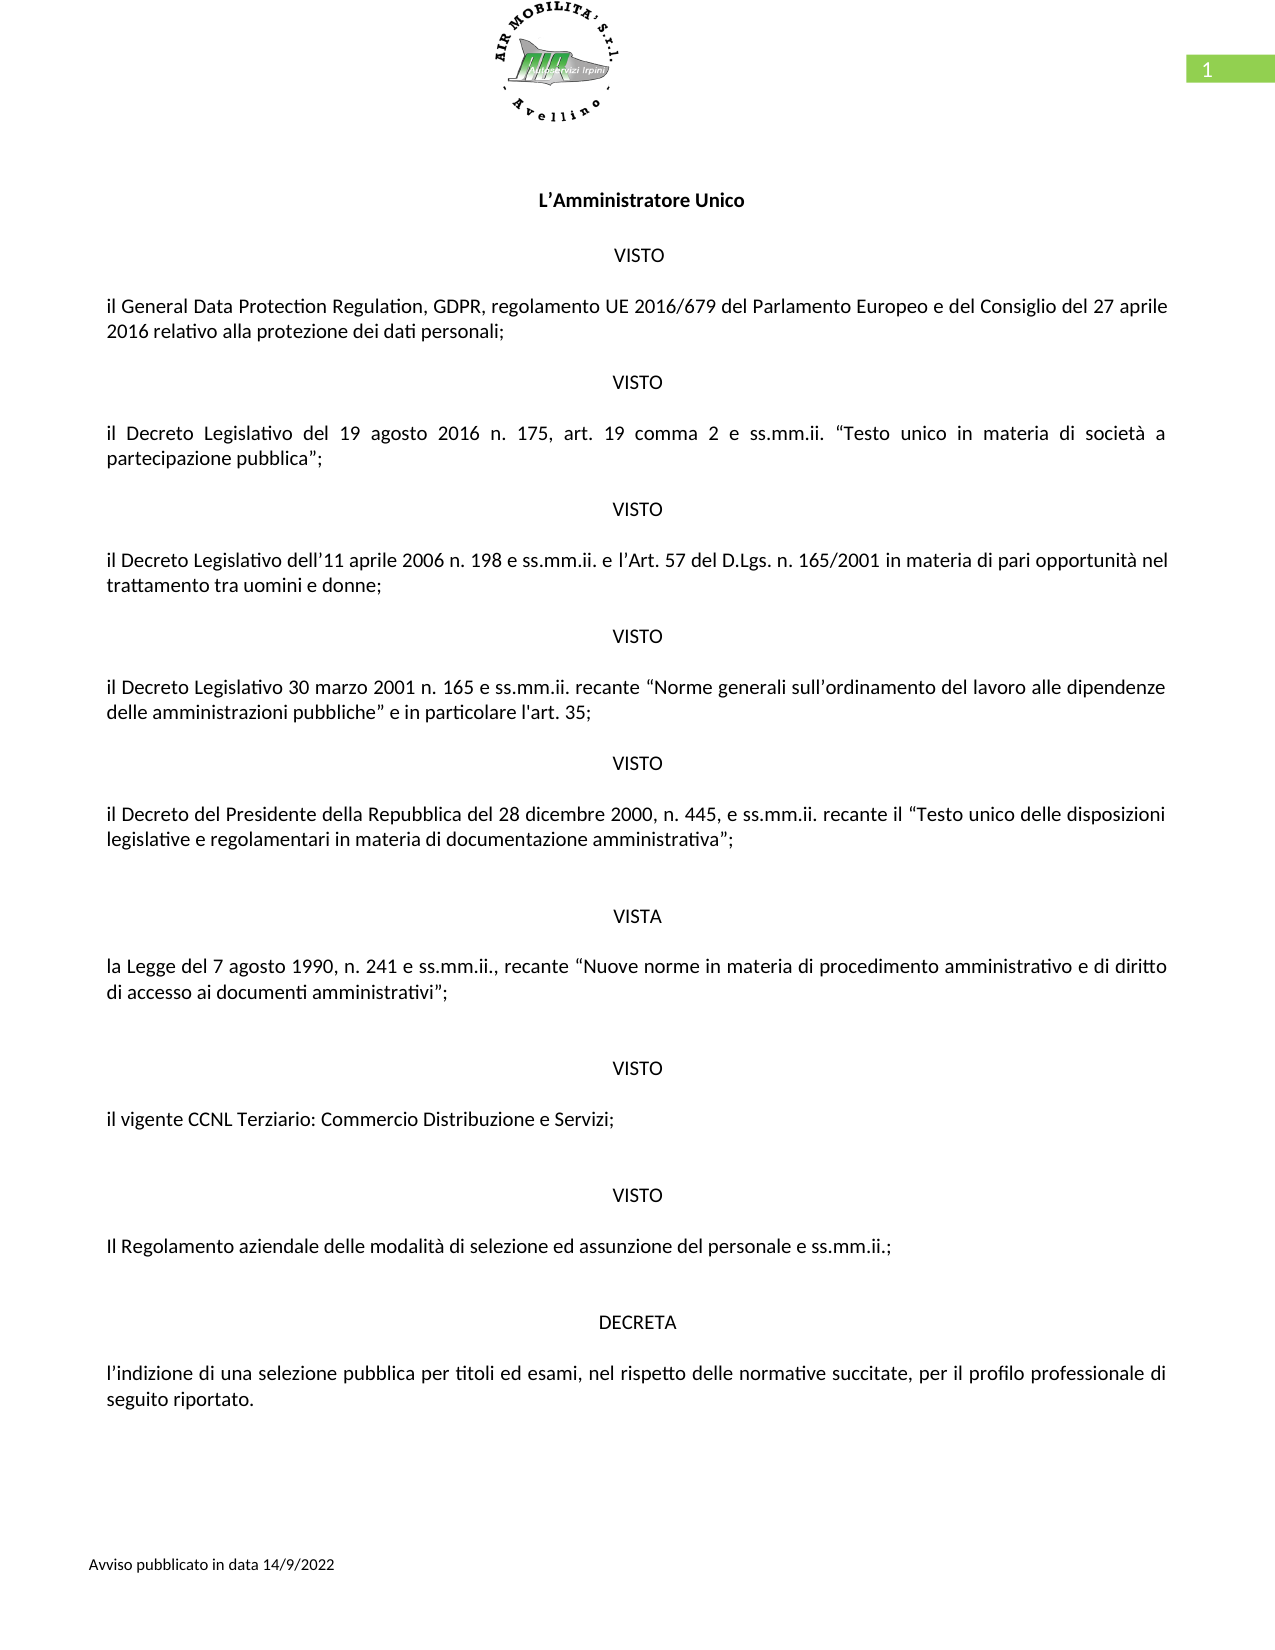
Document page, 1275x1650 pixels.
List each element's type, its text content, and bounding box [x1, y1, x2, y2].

text il Decreto Legislativo del 19 agosto 2016 n. 175, art. 19 comma 2 e ss.mm.ii. “Testo unico in materia di società a partecipazione pubblica”; [106, 420, 1169, 471]
text l’indizione di una selezione pubblica per titoli ed esami, nel rispetto delle normative succitate, per il profilo professionale di seguito riportato. [106, 1360, 1169, 1411]
text il Decreto del Presidente della Repubblica del 28 dicembre 2000, n. 445, e ss.mm.ii. recante il “Testo unico delle disposizioni legislative e regolamentari in materia di documentazione amministrativa”; [106, 801, 1169, 852]
text il Decreto Legislativo 30 marzo 2001 n. 165 e ss.mm.ii. recante “Norme generali sull’ordinamento del lavoro alle dipendenze delle amministrazioni pubbliche” e in particolare l'art. 35; [106, 674, 1169, 725]
text VISTO [106, 369, 1169, 394]
text il vigente CCNL Terziario: Commercio Distribuzione e Servizi; [106, 1106, 1169, 1132]
picture [493, 0, 621, 125]
text il General Data Protection Regulation, GDPR, regolamento UE 2016/679 del Parlamento Europeo e del Consiglio del 27 aprile 2016 relativo alla protezione dei dati personali; [106, 293, 1169, 344]
text VISTO [92, 242, 1186, 267]
text VISTO [106, 1182, 1169, 1208]
text VISTA [106, 903, 1169, 928]
text VISTO [106, 496, 1169, 522]
text la Legge del 7 agosto 1990, n. 241 e ss.mm.ii., recante “Nuove norme in materia di procedimento amministrativo e di diritto di accesso ai documenti amministrativi”; [106, 954, 1169, 1004]
text il Decreto Legislativo dell’11 aprile 2006 n. 198 e ss.mm.ii. e l’Art. 57 del D.Lgs. n. 165/2001 in materia di pari opportunità nel trattamento tra uomini e donne; [106, 547, 1169, 598]
subtitle L’Amministratore Unico [516, 187, 1186, 213]
text VISTO [106, 623, 1169, 649]
text VISTO [106, 1055, 1169, 1081]
text Il Regolamento aziendale delle modalità di selezione ed assunzione del personale e ss.mm.ii.; [106, 1233, 1169, 1259]
text VISTO [106, 750, 1169, 776]
text DECRETA [106, 1309, 1169, 1335]
